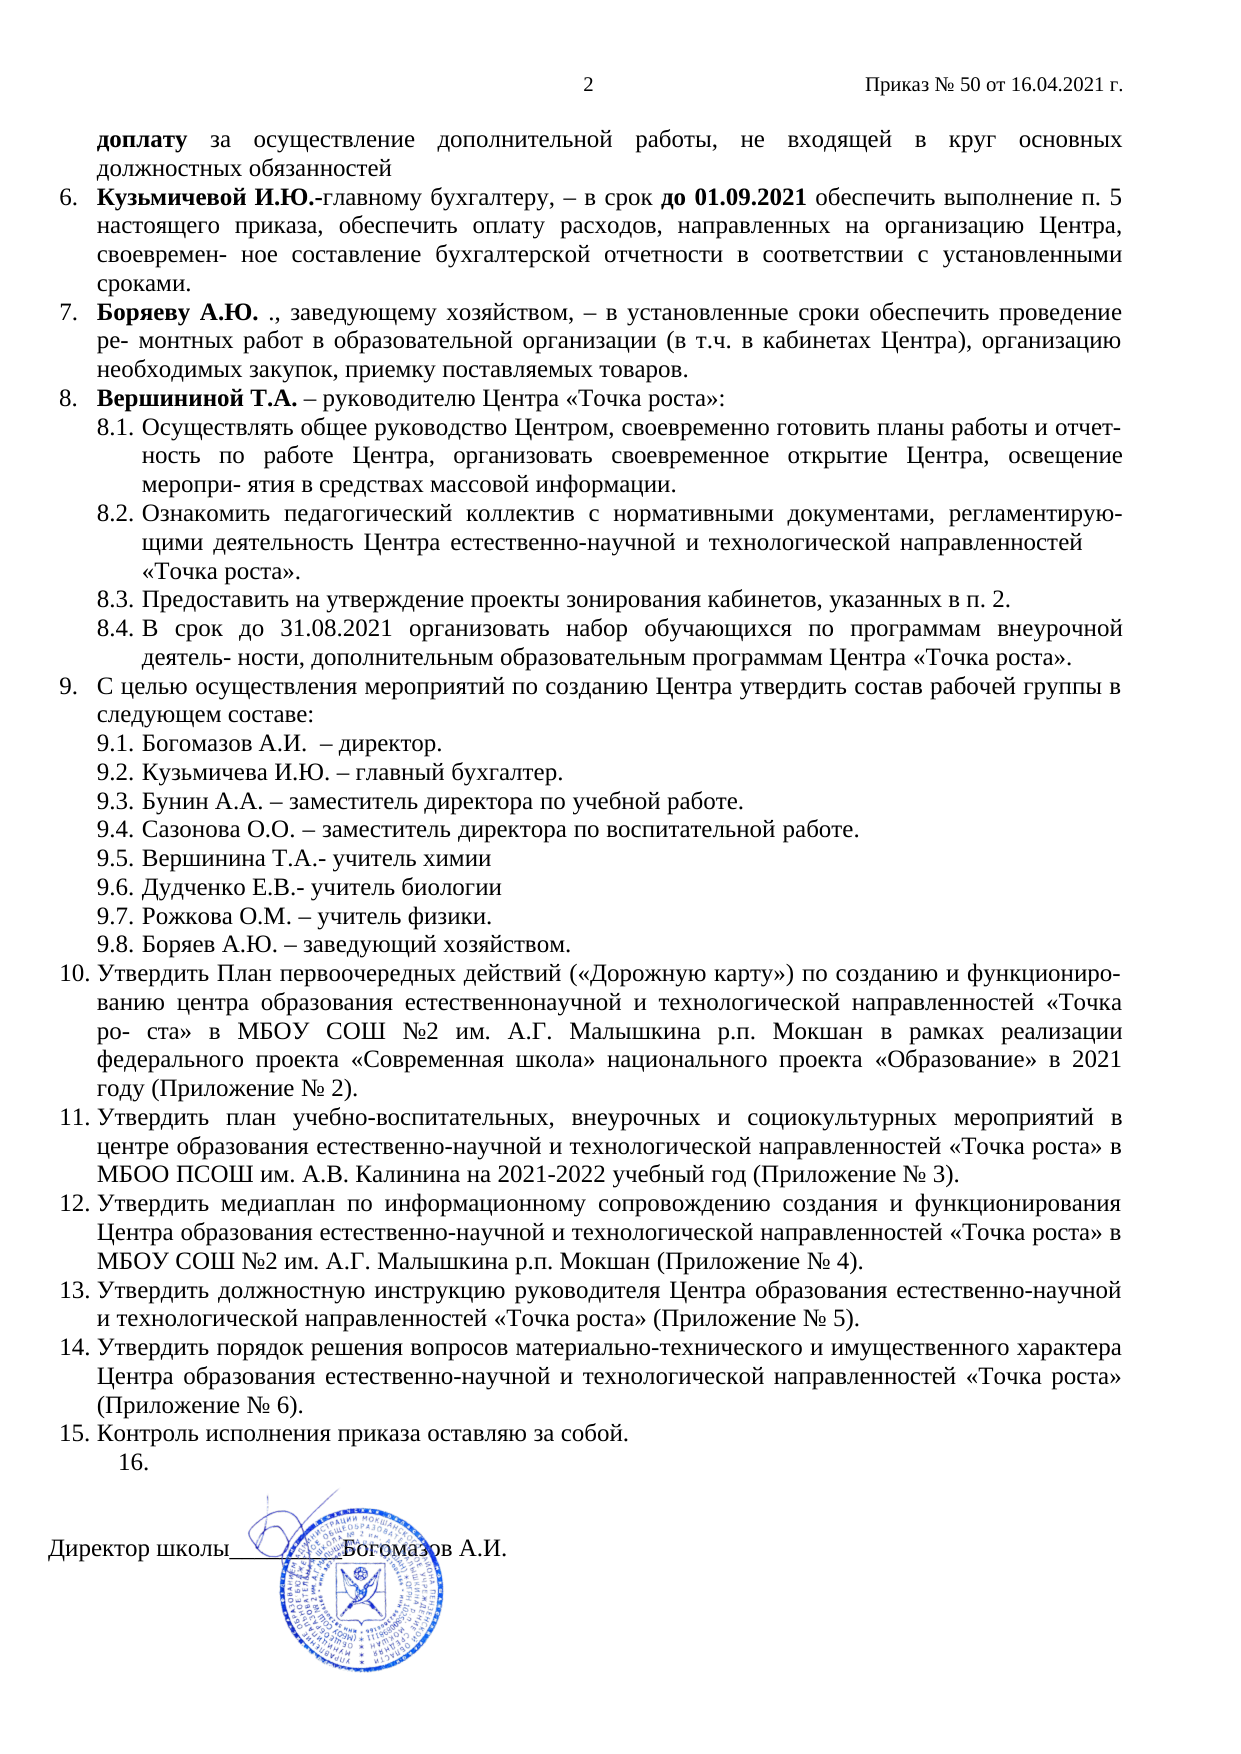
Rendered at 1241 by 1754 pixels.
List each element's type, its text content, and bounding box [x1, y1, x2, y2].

list В срок до 31.08.2021 организовать набор обучающихся по программам внеурочной деятель- ности, дополнительным образовательным программам Центра «Точка роста». [97, 613, 1123, 671]
list Сазонова О.О. – заместитель директора по воспитательной работе. [97, 814, 1122, 843]
text Директор школы_________Богомазов А.И. [48, 1533, 222, 1562]
list Боряеву А.Ю. ., заведующему хозяйством, – в установленные сроки обеспечить проведение ре- монтных работ в образовательной организации (в т.ч. в кабинетах Центра), организацию необходимых закупок, приемку поставляемых товаров. [59, 297, 1123, 383]
list Вершинина Т.А.- учитель химии [97, 843, 1209, 872]
list Бунин А.А. – заместитель директора по учебной работе. [97, 786, 1122, 814]
list Дудченко Е.В.- учитель биологии [97, 872, 1209, 901]
list Утвердить порядок решения вопросов материально-технического и имущественного характера Центра образования естественно-научной и технологической направленностей «Точка роста» (Приложение № 6). [59, 1332, 1123, 1418]
list Боряев А.Ю. – заведующий хозяйством. [97, 929, 1209, 958]
list Богомазов А.И. – директор. [97, 728, 1209, 757]
list Предоставить на утверждение проекты зонирования кабинетов, указанных в п. 2. [97, 584, 1209, 613]
list Вершининой Т.А. – руководителю Центра «Точка роста»: [59, 383, 1209, 412]
text «Точка роста». [142, 556, 1209, 584]
list Утвердить медиаплан по информационному сопровождению создания и функционирования Центра образования естественно-научной и технологической направленностей «Точка роста» в МБОУ СОШ №2 им. А.Г. Малышкина р.п. Мокшан (Приложение № 4). [59, 1188, 1122, 1274]
list Ознакомить педагогический коллектив с нормативными документами, регламентирую- щими деятельность Центра естественно-научной и технологической направленностей [97, 498, 1123, 556]
list Осуществлять общее руководство Центром, своевременно готовить планы работы и отчет- ность по работе Центра, организовать своевременное открытие Центра, освещение меропри- ятия в средствах массовой информации. [97, 412, 1123, 498]
list С целью осуществления мероприятий по созданию Центра утвердить состав рабочей группы в следующем составе: [59, 671, 1122, 728]
list Утвердить должностную инструкцию руководителя Центра образования естественно-научной и технологической направленностей «Точка роста» (Приложение № 5). [59, 1275, 1122, 1332]
picture [223, 1466, 474, 1708]
list Утвердить план учебно-воспитательных, внеурочных и социокультурных мероприятий в центре образования естественно-научной и технологической направленностей «Точка роста» в МБОО ПСОШ им. А.В. Калинина на 2021-2022 учебный год (Приложение № 3). [59, 1102, 1122, 1188]
text доплату за осуществление дополнительной работы, не входящей в круг основных должностных обязанностей [97, 124, 1122, 182]
list Контроль исполнения приказа оставляю за собой. [59, 1418, 1209, 1447]
list Кузьмичевой И.Ю.-главному бухгалтеру, – в срок до 01.09.2021 обеспечить выполнение п. 5 настоящего приказа, обеспечить оплату расходов, направленных на организацию Центра, своевремен- ное составление бухгалтерской отчетности в соответствии с установленными сроками. [59, 182, 1123, 297]
list Кузьмичева И.Ю. – главный бухгалтер. [97, 757, 1209, 786]
list Утвердить План первоочередных действий («Дорожную карту») по созданию и функциониро- ванию центра образования естественнонаучной и технологической направленностей «Точка ро- ста» в МБОУ СОШ №2 им. А.Г. Малышкина р.п. Мокшан в рамках реализации федерального проекта «Современная школа» национального проекта «Образование» в 2021 году (Приложение № 2). [59, 958, 1122, 1102]
text Директор школы_________Богомазов А.И. [468, 1533, 1209, 1562]
list Рожкова О.М. – учитель физики. [97, 901, 1209, 929]
text 2 Приказ № 50 от 16.04.2021 г. [583, 72, 1209, 96]
